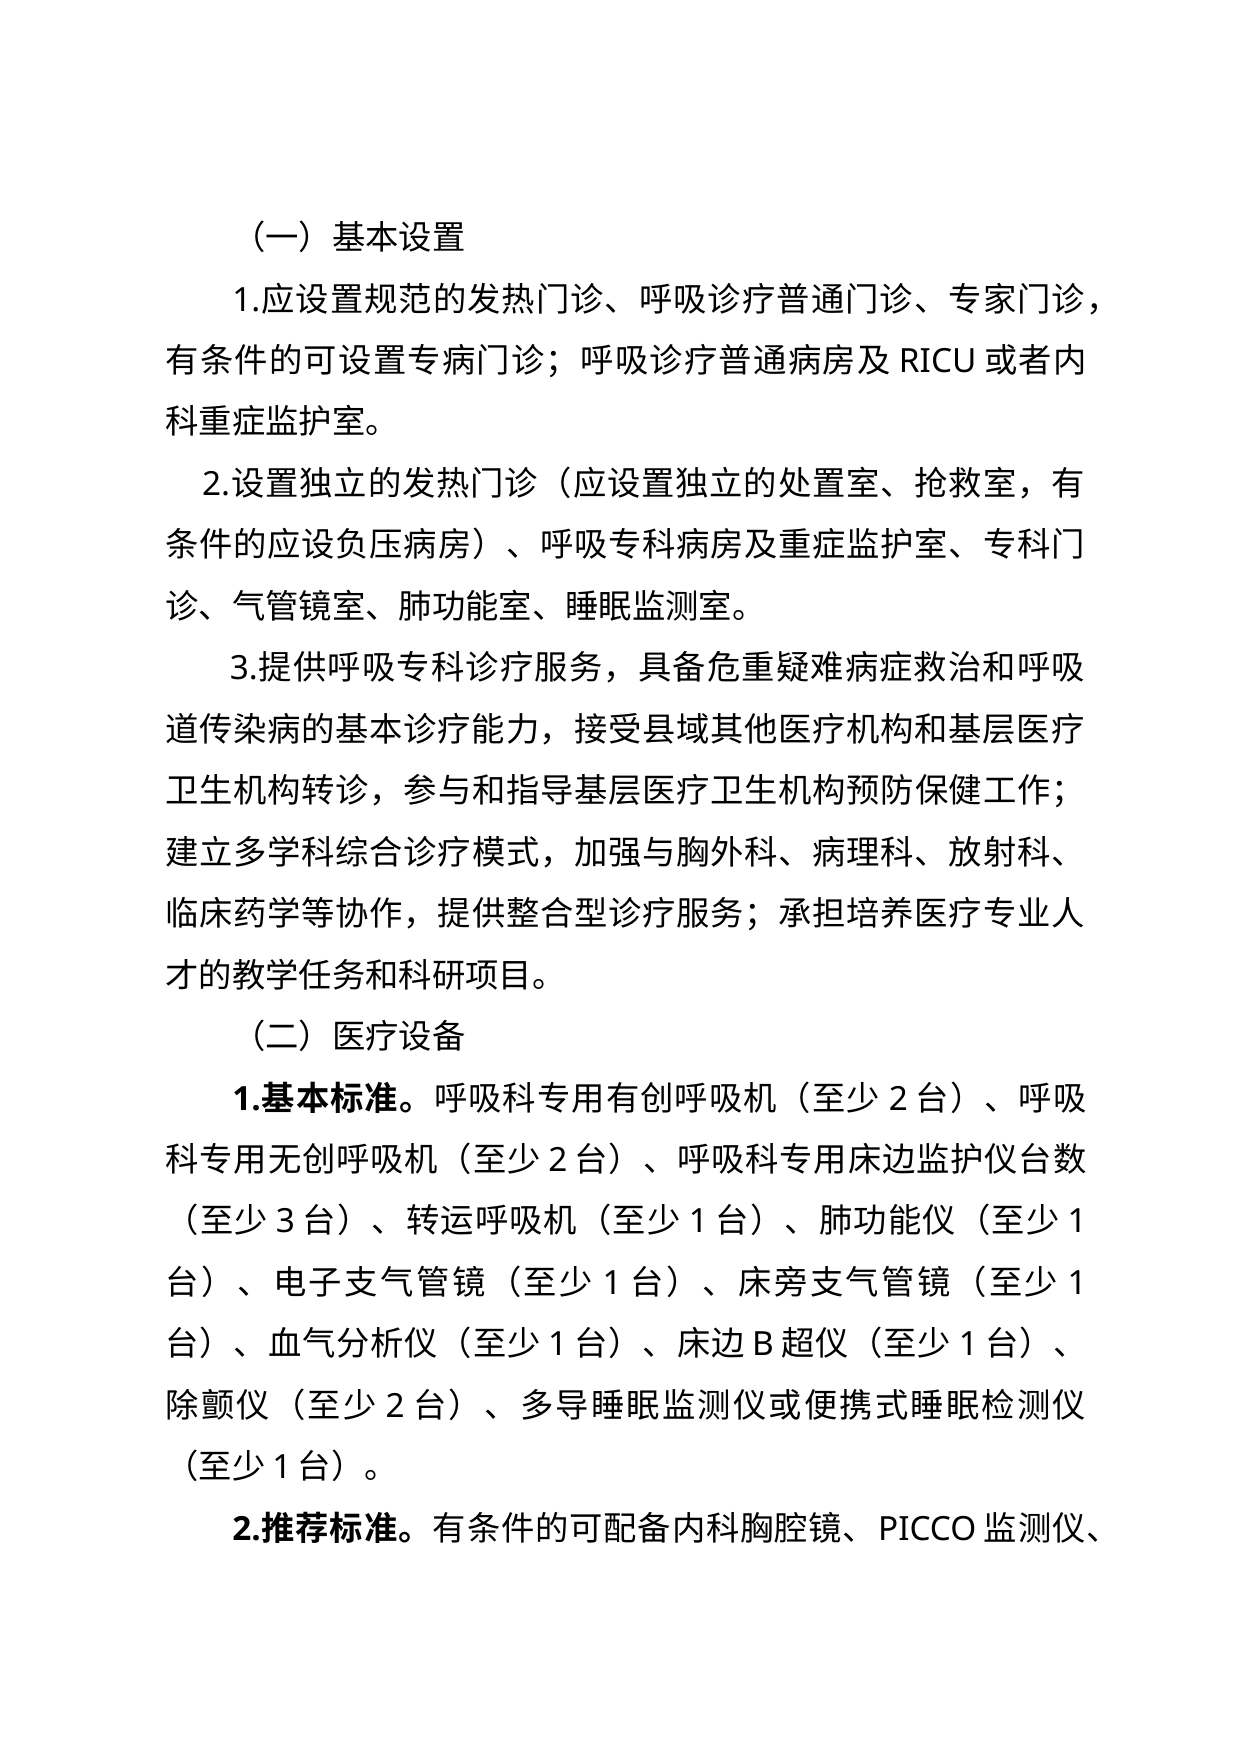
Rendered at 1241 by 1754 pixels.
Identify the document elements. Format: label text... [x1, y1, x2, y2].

text 1.应设置规范的发热门诊、呼吸诊疗普通门诊、专家门诊，有条件的可设置专病门诊；呼吸诊疗普通病房及RICU或者内科重症监护室。 [165, 262, 1087, 446]
text 3.提供呼吸专科诊疗服务，具备危重疑难病症救治和呼吸道传染病的基本诊疗能力，接受县域其他医疗机构和基层医疗卫生机构转诊，参与和指导基层医疗卫生机构预防保健工作；建立多学科综合诊疗模式，加强与胸外科、病理科、放射科、临床药学等协作，提供整合型诊疗服务；承担培养医疗专业人才的教学任务和科研项目。 [165, 631, 1087, 999]
text （一）基本设置 [165, 200, 1087, 262]
text 2.设置独立的发热门诊（应设置独立的处置室、抢救室，有条件的应设负压病房）、呼吸专科病房及重症监护室、专科门诊、气管镜室、肺功能室、睡眠监测室。 [164, 446, 1087, 631]
text （二）医疗设备 [165, 999, 1087, 1061]
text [165, 1491, 1087, 1552]
text 1.基本标准。呼吸科专用有创呼吸机（至少2台）、呼吸科专用无创呼吸机（至少2台）、呼吸科专用床边监护仪台数（至少3台）、转运呼吸机（至少1台）、肺功能仪（至少1台）、电子支气管镜（至少1台）、床旁支气管镜（至少1台）、血气分析仪（至少1台）、床边B超仪（至少1台）、除颤仪（至少2台）、多导睡眠监测仪或便携式睡眠检测仪（至少1台）。 [165, 1061, 1087, 1491]
